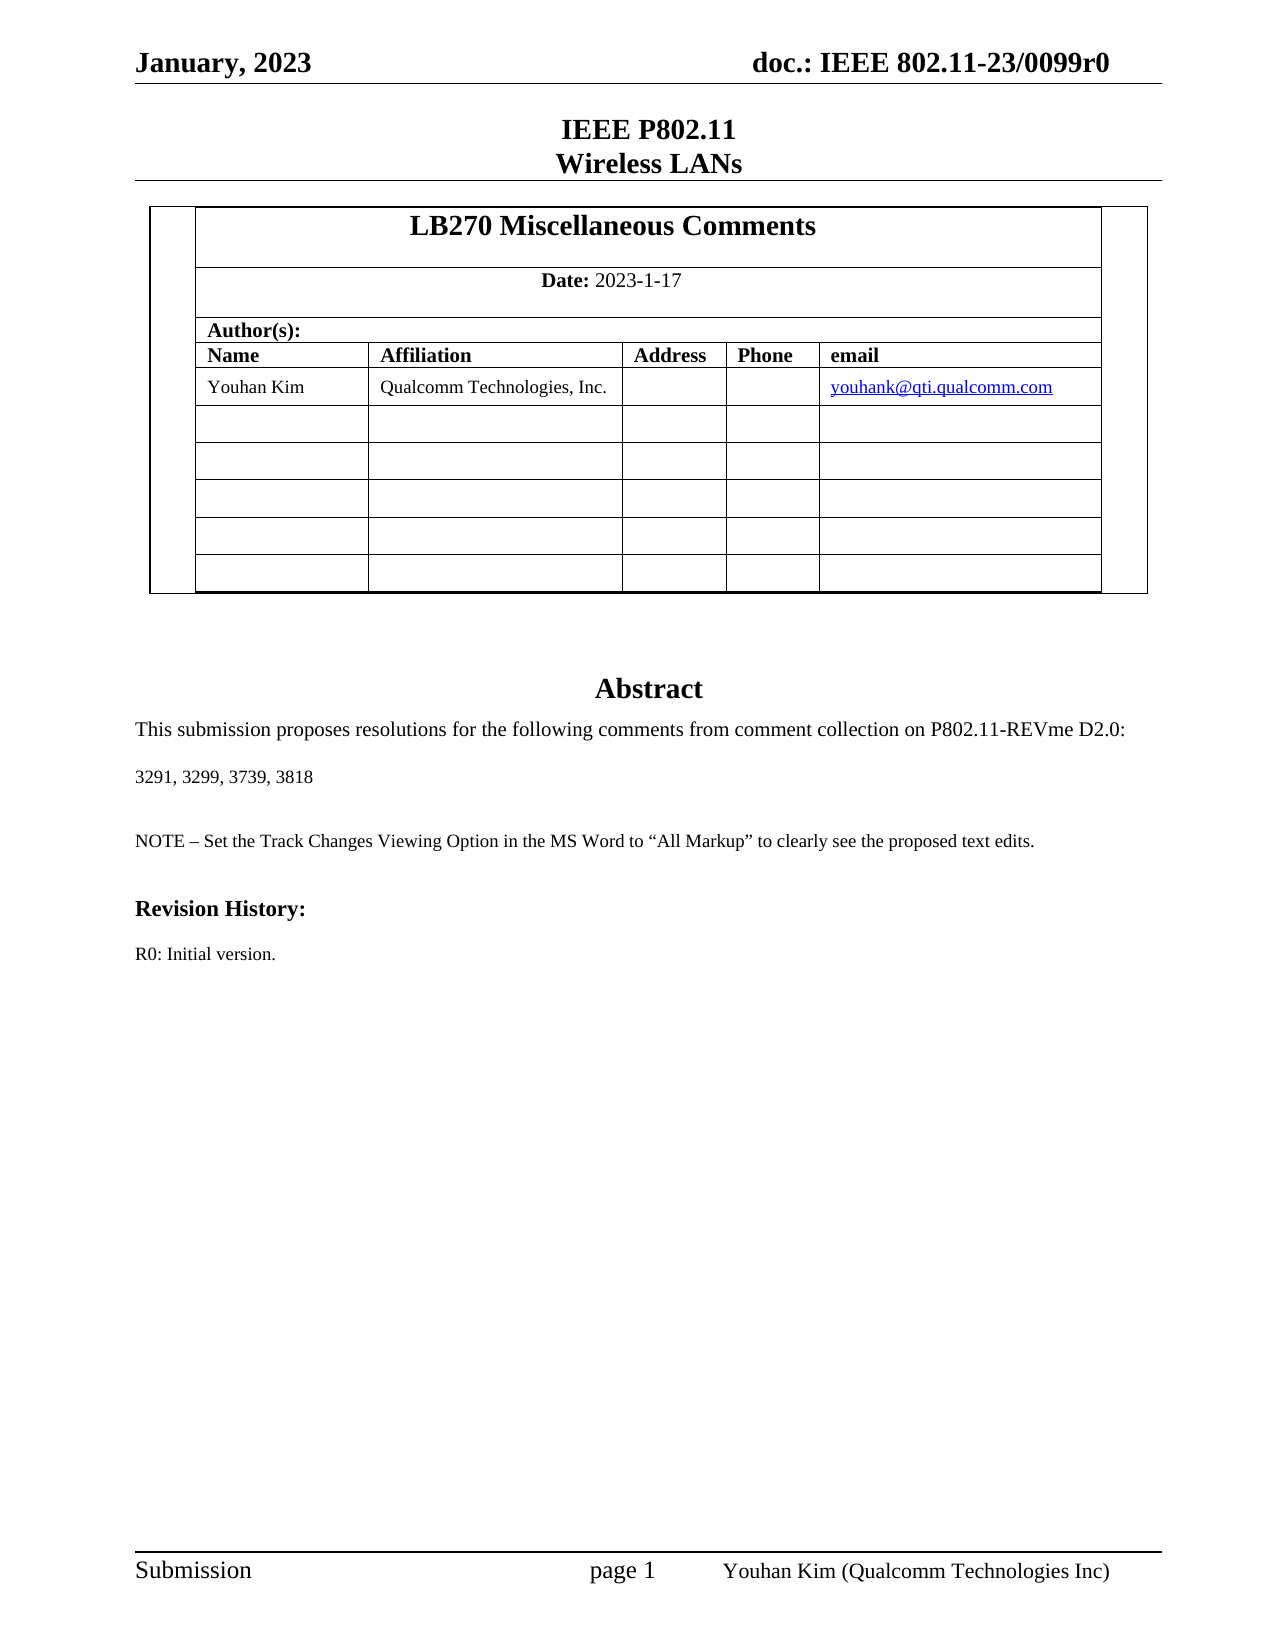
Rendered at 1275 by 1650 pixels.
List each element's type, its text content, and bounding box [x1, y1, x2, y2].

table_header [727, 368, 819, 405]
table_header [820, 406, 1101, 442]
table_header [196, 555, 368, 591]
table_header [623, 555, 726, 591]
text NOTE – Set the Track Changes Viewing Option in the MS Word to “All Markup” to clearly see the proposed text edits. [135, 830, 1162, 852]
table_header [820, 518, 1101, 554]
table_header [727, 555, 819, 591]
table_header [196, 268, 1101, 317]
table_header [151, 207, 195, 593]
text R0: Initial version. [135, 943, 1162, 964]
table_header [369, 555, 622, 591]
table_header [727, 406, 819, 442]
table_header [1102, 207, 1147, 593]
table_header [727, 480, 819, 517]
table_header [727, 443, 819, 479]
table_header [820, 480, 1101, 517]
table_header [196, 343, 368, 367]
table_header [196, 368, 368, 405]
text Revision History: [135, 895, 1162, 921]
table_header [820, 555, 1101, 591]
table_header [820, 368, 1101, 405]
table_header [196, 318, 1101, 342]
table_header [623, 368, 726, 405]
table_header [196, 208, 1101, 267]
table_header [623, 443, 726, 479]
table_header [727, 343, 819, 367]
table_header [369, 368, 622, 405]
table_header [369, 518, 622, 554]
table_header [623, 518, 726, 554]
table_header [623, 343, 726, 367]
table_header [820, 443, 1101, 479]
text IEEE P802.11 Wireless LANs [135, 112, 1162, 180]
table_header [623, 406, 726, 442]
table_header [623, 480, 726, 517]
text This submission proposes resolutions for the following comments from comment collection on P802.11-REVme D2.0: [135, 717, 1162, 741]
text Abstract [135, 671, 1162, 705]
table_header [196, 518, 368, 554]
table_header [196, 406, 368, 442]
table_header [369, 406, 622, 442]
table_header [820, 343, 1101, 367]
table_header [196, 480, 368, 517]
text 3291, 3299, 3739, 3818 [135, 766, 1162, 787]
table_header [369, 443, 622, 479]
table_header [369, 480, 622, 517]
table_header [369, 343, 622, 367]
table_header [196, 443, 368, 479]
table_header [727, 518, 819, 554]
